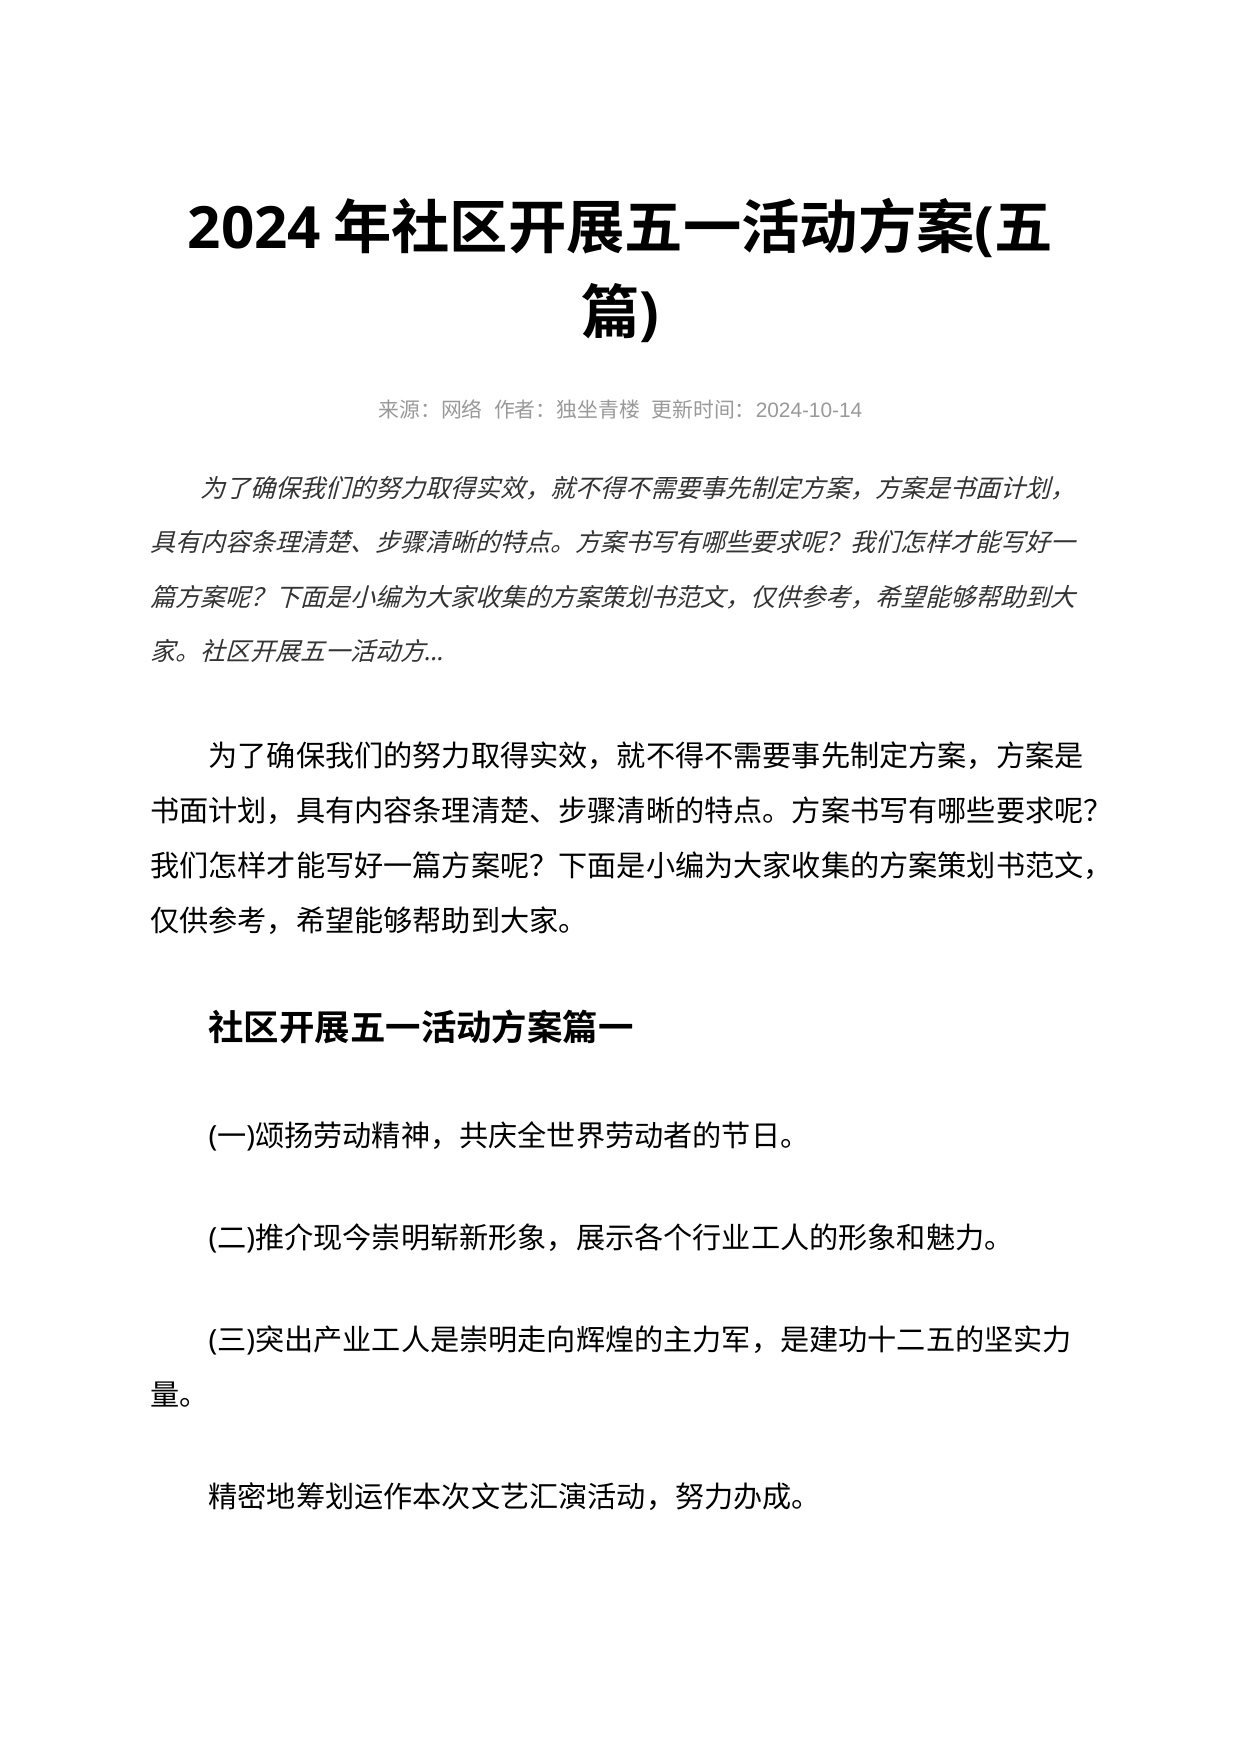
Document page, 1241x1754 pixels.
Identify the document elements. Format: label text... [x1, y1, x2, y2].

text (一)颂扬劳动精神，共庆全世界劳动者的节日。 [150, 1113, 1090, 1155]
text (三)突出产业工人是崇明走向辉煌的主力军，是建功十二五的坚实力量。 [150, 1317, 1090, 1414]
text 为了确保我们的努力取得实效，就不得不需要事先制定方案，方案是书面计划，具有内容条理清楚、步骤清晰的特点。方案书写有哪些要求呢？我们怎样才能写好一篇方案呢？下面是小编为大家收集的方案策划书范文，仅供参考，希望能够帮助到大家。 [150, 733, 1090, 940]
text 精密地筹划运作本次文艺汇演活动，努力办成。 [150, 1473, 1090, 1516]
text 为了确保我们的努力取得实效，就不得不需要事先制定方案，方案是书面计划，具有内容条理清楚、步骤清晰的特点。方案书写有哪些要求呢？我们怎样才能写好一篇方案呢？下面是小编为大家收集的方案策划书范文，仅供参考，希望能够帮助到大家。社区开展五一活动方... [150, 468, 1090, 668]
text 来源：网络 作者：独坐青楼 更新时间：2024-10-14 [150, 398, 1090, 422]
text 社区开展五一活动方案篇一 [150, 999, 1090, 1051]
subtitle 2024年社区开展五一活动方案(五篇) [150, 181, 1090, 351]
text (二)推介现今崇明崭新形象，展示各个行业工人的形象和魅力。 [150, 1215, 1090, 1257]
